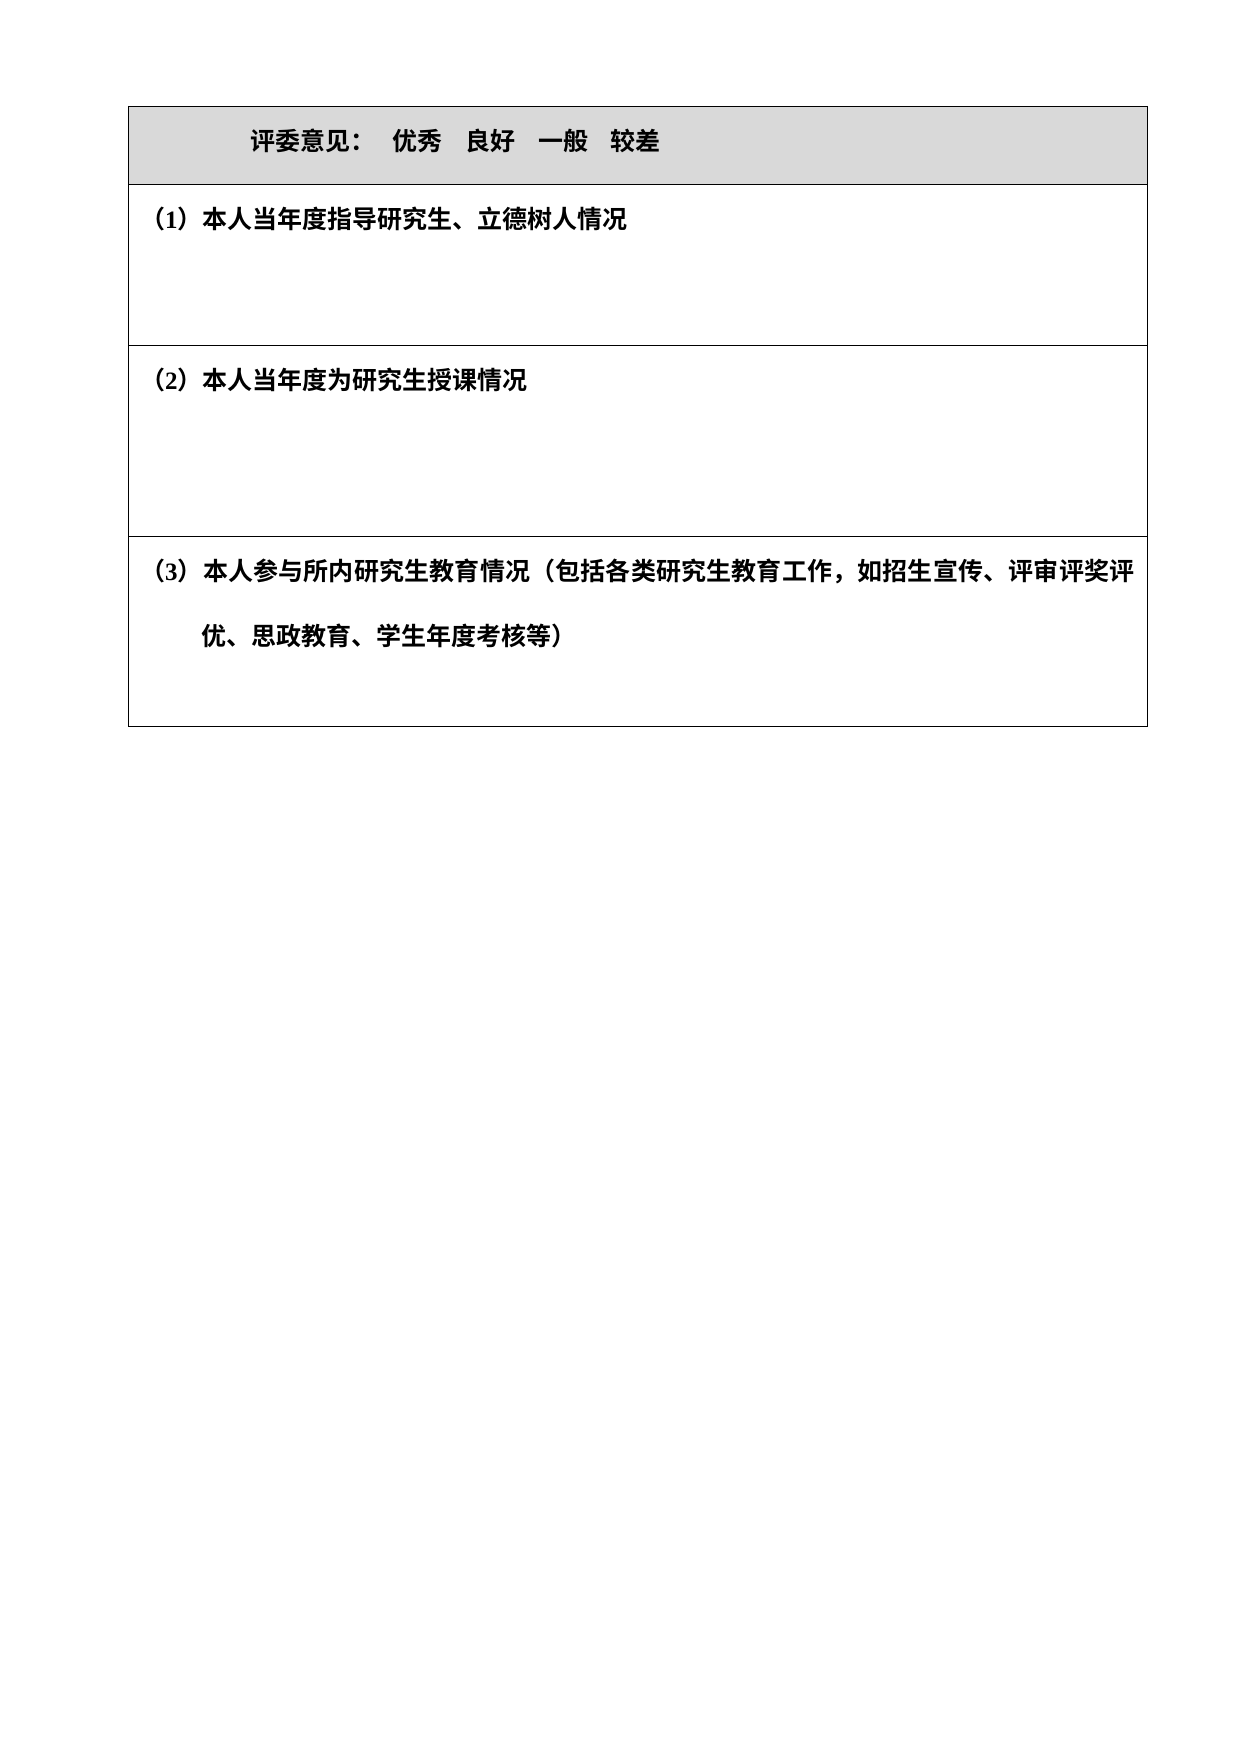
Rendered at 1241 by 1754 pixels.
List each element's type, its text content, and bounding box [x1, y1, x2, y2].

table_cell （1）本人当年度指导研究生、立德树人情况 [129, 185, 1147, 345]
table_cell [129, 107, 1147, 184]
table_cell （3）本人参与所内研究生教育情况（包括各类研究生教育工作，如招生宣传、评审评奖评优、思政教育、学生年度考核等） [129, 537, 1147, 726]
table_cell （2）本人当年度为研究生授课情况 [129, 346, 1147, 536]
